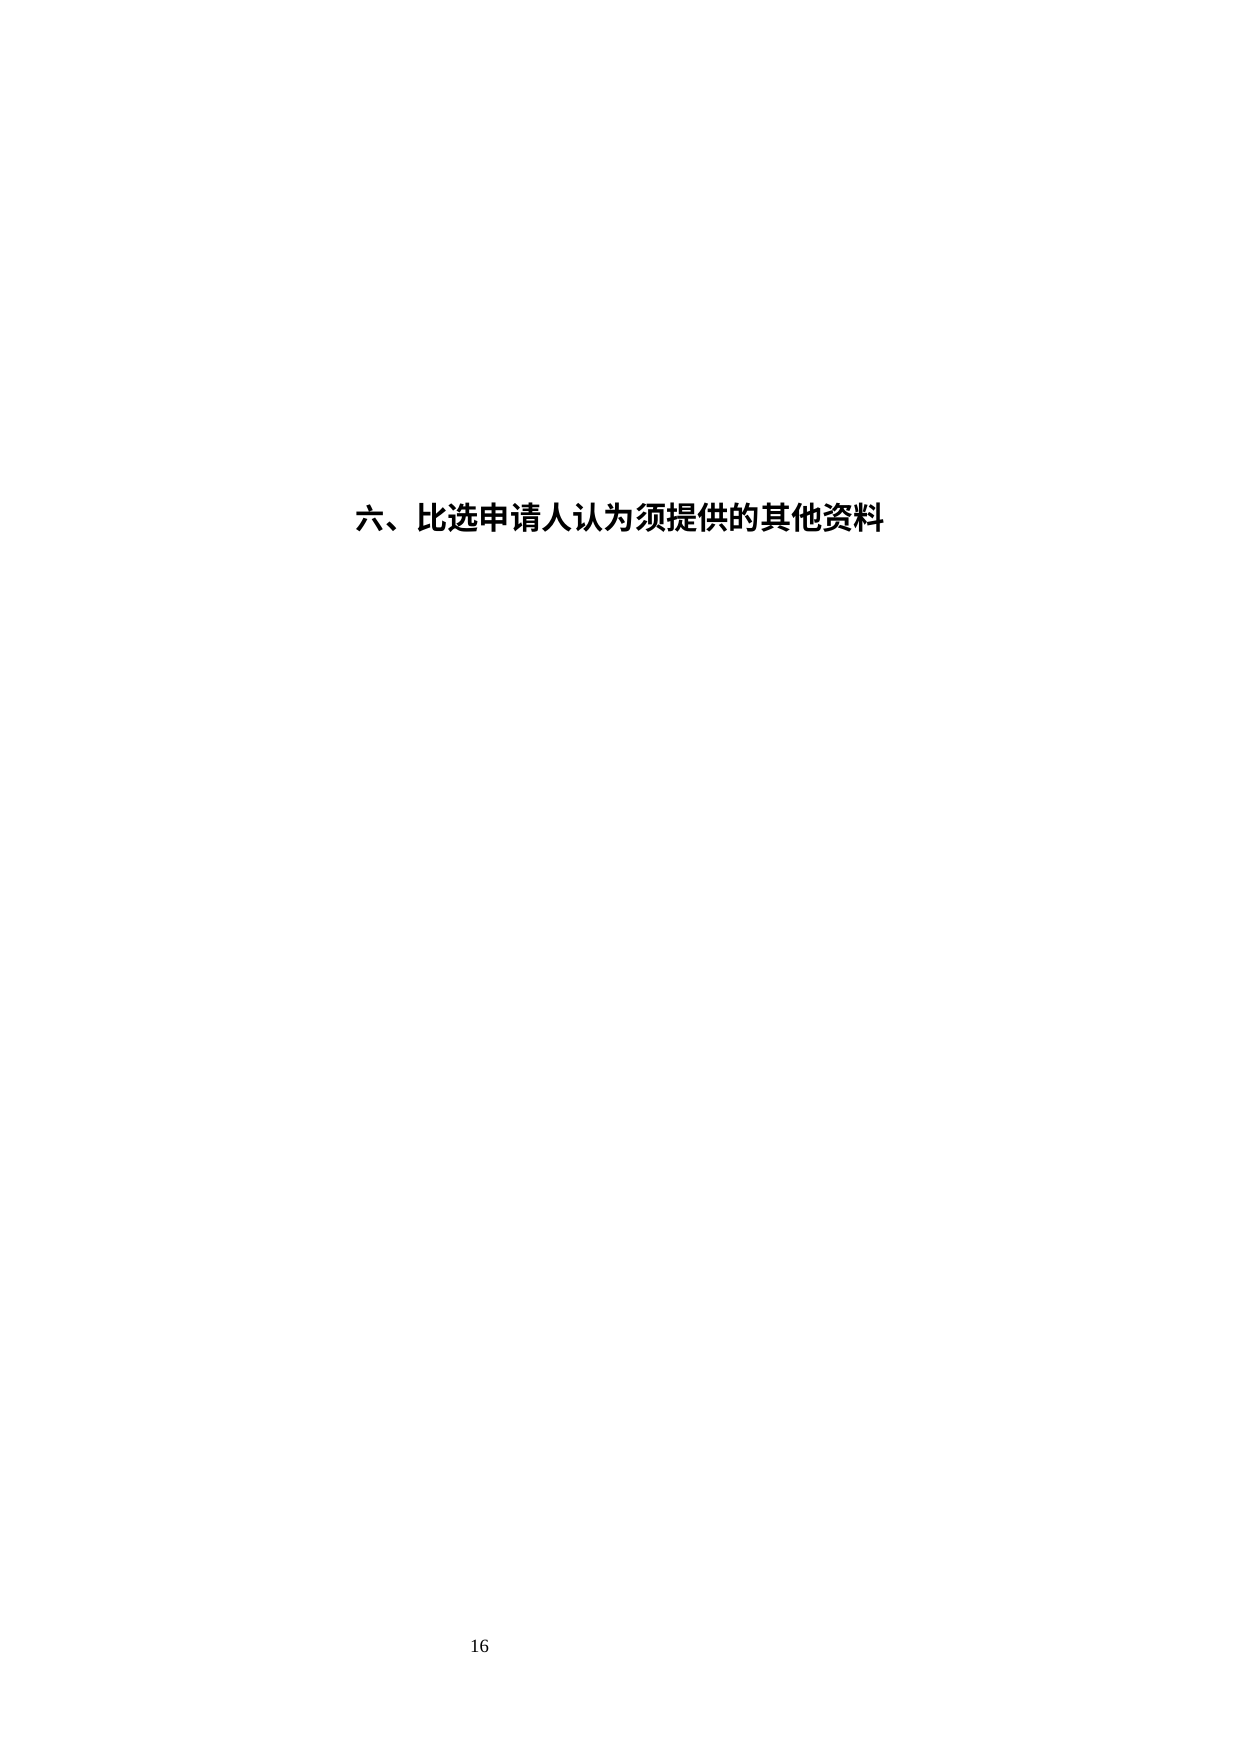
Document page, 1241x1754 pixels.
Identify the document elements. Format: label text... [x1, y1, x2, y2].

subtitle 六、比选申请人认为须提供的其他资料 [148, 493, 1092, 539]
